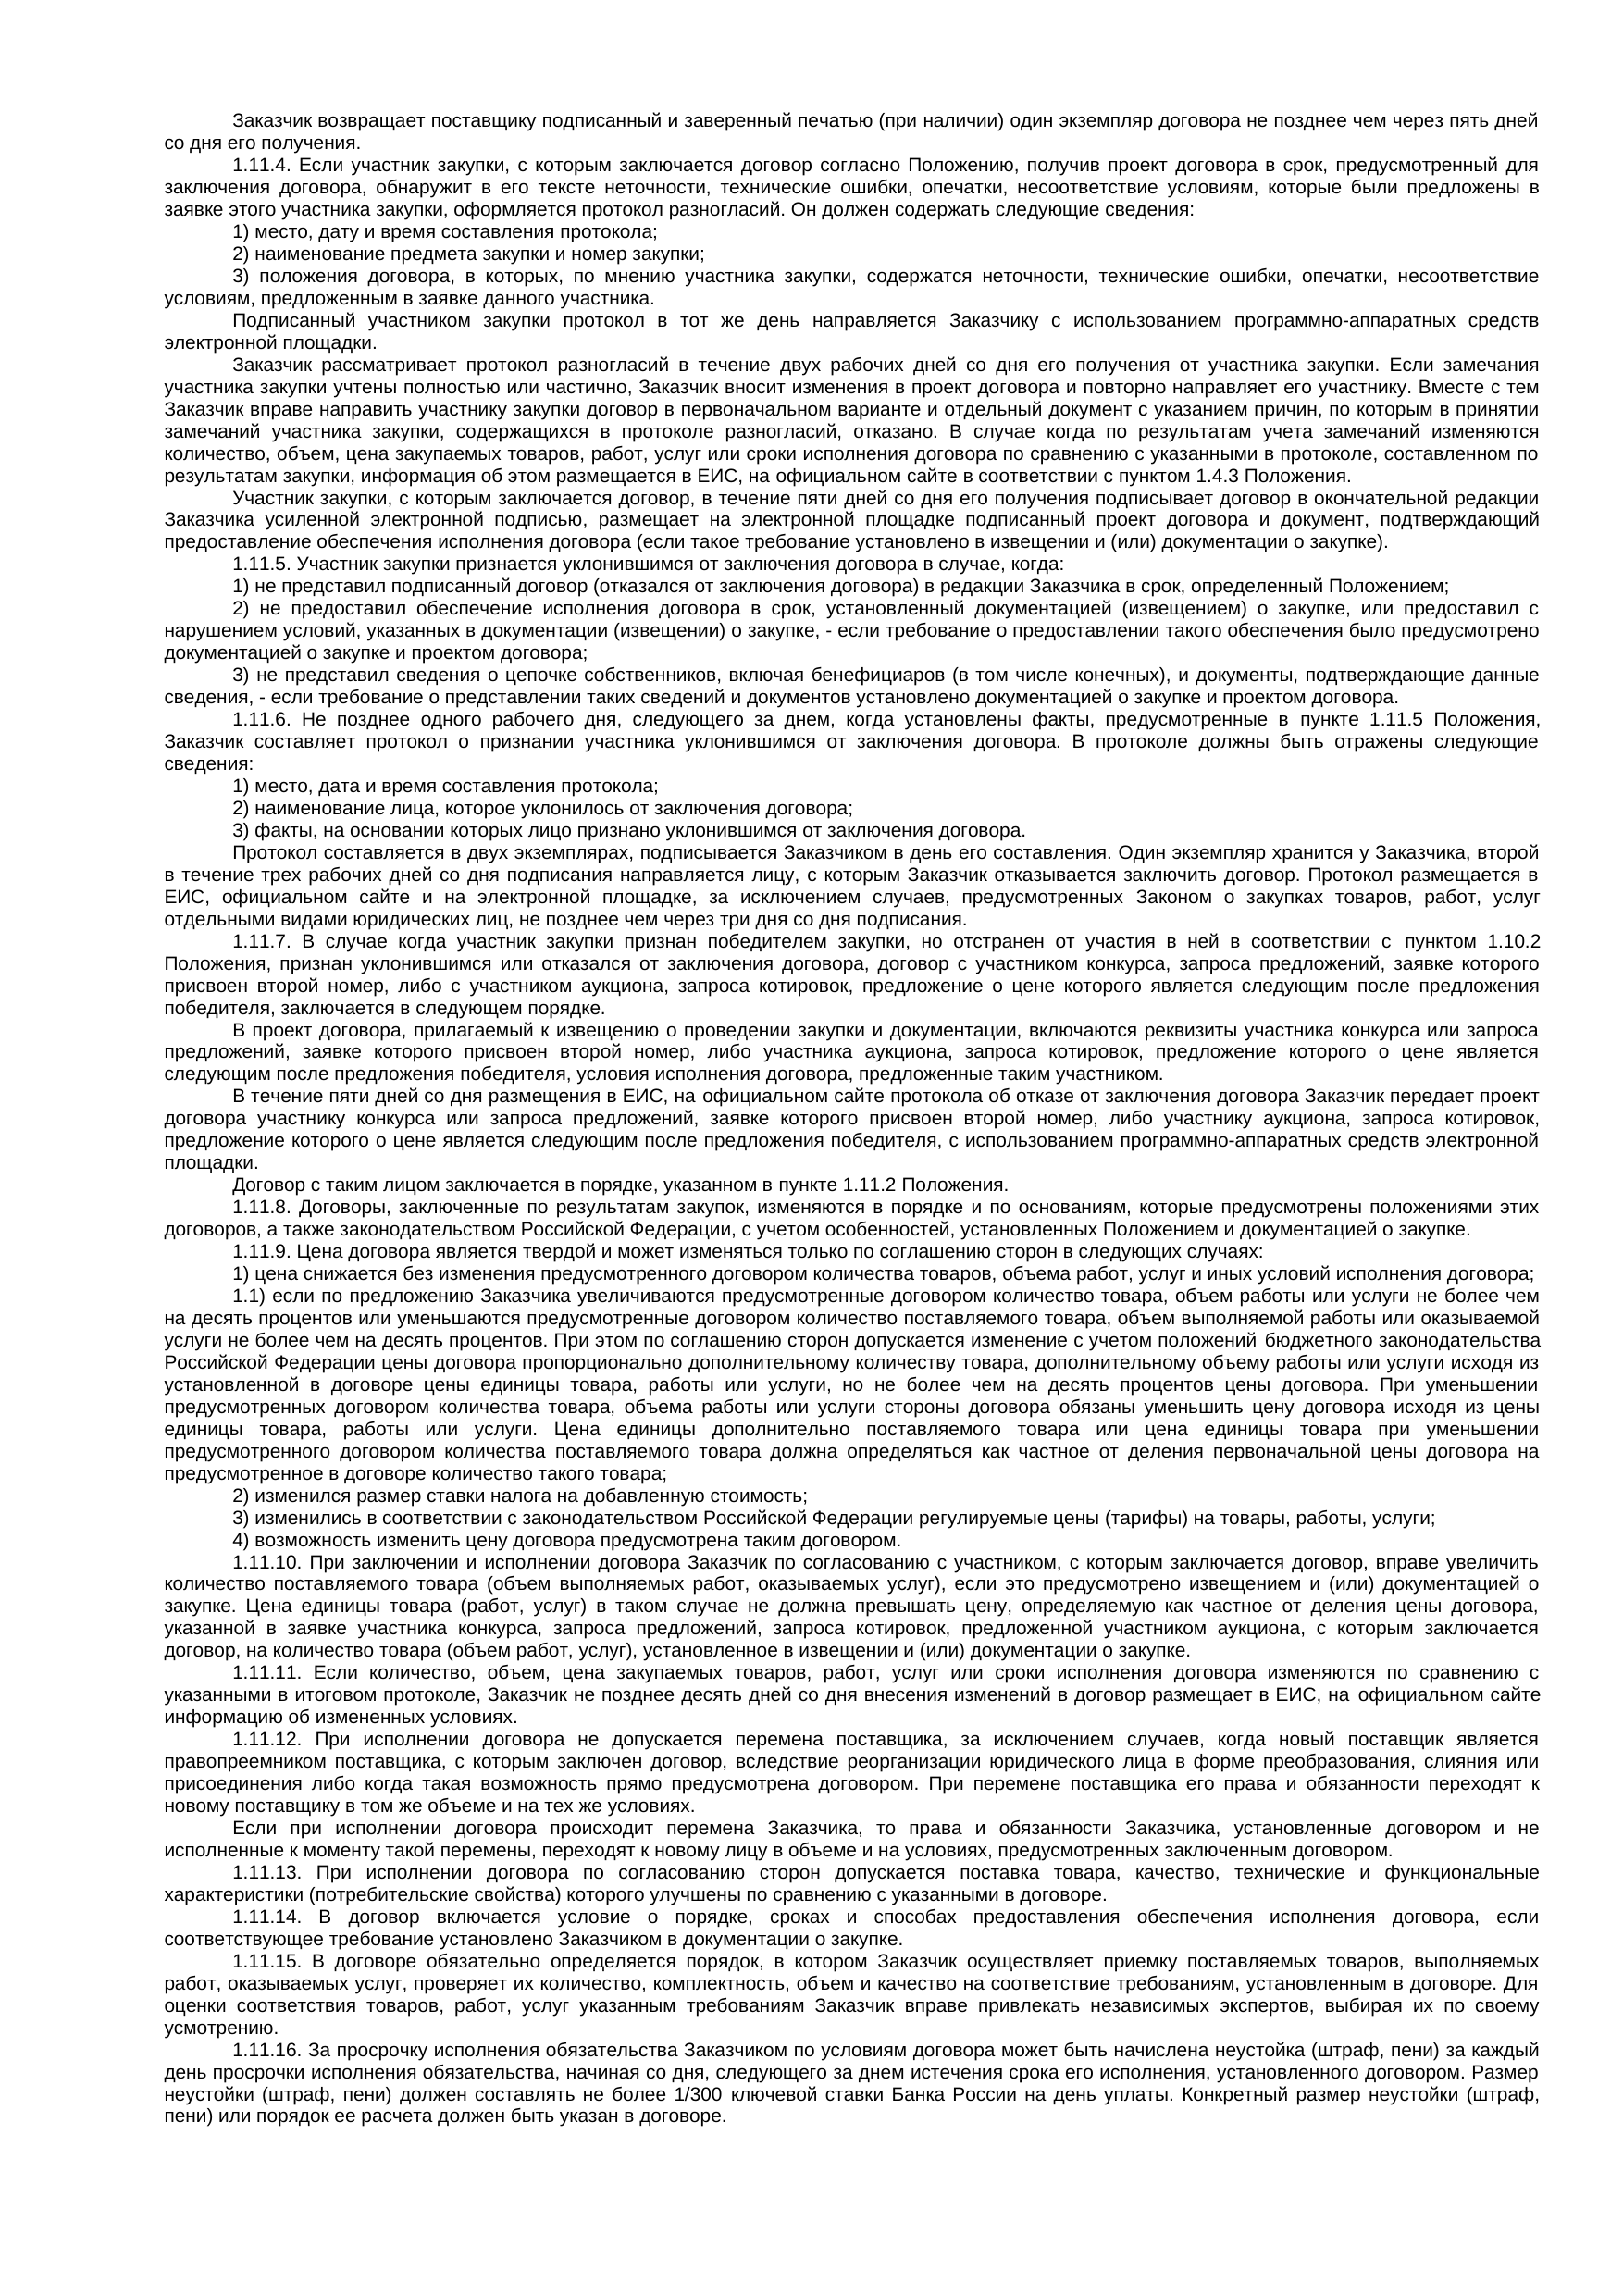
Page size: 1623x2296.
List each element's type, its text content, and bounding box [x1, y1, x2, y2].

text 1.11.4. Если участник закупки, с которым заключается договор согласно Положению, получив проект договора в срок, предусмотренный для заключения договора, обнаружит в его тексте неточности, технические ошибки, опечатки, несоответствие условиям, которые были предложены в заявке этого участника закупки, оформляется протокол разногласий. Он должен содержать следующие сведения: [164, 154, 1541, 220]
text 1.11.14. В договор включается условие о порядке, сроках и способах предоставления обеспечения исполнения договора, если соответствующее требование установлено Заказчиком в документации о закупке. [164, 1905, 1541, 1950]
text Подписанный участником закупки протокол в тот же день направляется Заказчику с использованием программно-аппаратных средств электронной площадки. [164, 309, 1541, 354]
text Участник закупки, с которым заключается договор, в течение пяти дней со дня его получения подписывает договор в окончательной редакции Заказчика усиленной электронной подписью, размещает на электронной площадке подписанный проект договора и документ, подтверждающий предоставление обеспечения исполнения договора (если такое требование установлено в извещении и (или) документации о закупке). [164, 486, 1541, 552]
text 1.11.10. При заключении и исполнении договора Заказчик по согласованию с участником, с которым заключается договор, вправе увеличить количество поставляемого товара (объем выполняемых работ, оказываемых услуг), если это предусмотрено извещением и (или) документацией о закупке. Цена единицы товара (работ, услуг) в таком случае не должна превышать цену, определяемую как частное от деления цены договора, указанной в заявке участника конкурса, запроса предложений, запроса котировок, предложенной участником аукциона, с которым заключается договор, на количество товара (объем работ, услуг), установленное в извещении и (или) документации о закупке. [164, 1550, 1541, 1661]
text 1.11.6. Не позднее одного рабочего дня, следующего за днем, когда установлены факты, предусмотренные в пункте 1.11.5 Положения, Заказчик составляет протокол о признании участника уклонившимся от заключения договора. В протоколе должны быть отражены следующие сведения: [164, 708, 1541, 775]
text 1.11.9. Цена договора является твердой и может изменяться только по соглашению сторон в следующих случаях: [164, 1240, 1541, 1262]
text В проект договора, прилагаемый к извещению о проведении закупки и документации, включаются реквизиты участника конкурса или запроса предложений, заявке которого присвоен второй номер, либо участника аукциона, запроса котировок, предложение которого о цене является следующим после предложения победителя, условия исполнения договора, предложенные таким участником. [164, 1018, 1541, 1085]
text 1.11.8. Договоры, заключенные по результатам закупок, изменяются в порядке и по основаниям, которые предусмотрены положениями этих договоров, а также законодательством Российской Федерации, с учетом особенностей, установленных Положением и документацией о закупке. [164, 1196, 1541, 1240]
text 1.11.16. За просрочку исполнения обязательства Заказчиком по условиям договора может быть начислена неустойка (штраф, пени) за каждый день просрочки исполнения обязательства, начиная со дня, следующего за днем истечения срока его исполнения, установленного договором. Размер неустойки (штраф, пени) должен составлять не более 1/300 ключевой ставки Банка России на день уплаты. Конкретный размер неустойки (штраф, пени) или порядок ее расчета должен быть указан в договоре. [164, 2038, 1541, 2127]
text 3) не представил сведения о цепочке собственников, включая бенефициаров (в том числе конечных), и документы, подтверждающие данные сведения, - если требование о представлении таких сведений и документов установлено документацией о закупке и проектом договора. [164, 664, 1541, 708]
text 2) не предоставил обеспечение исполнения договора в срок, установленный документацией (извещением) о закупке, или предоставил с нарушением условий, указанных в документации (извещении) о закупке, - если требование о предоставлении такого обеспечения было предусмотрено документацией о закупке и проектом договора; [164, 597, 1541, 664]
text 4) возможность изменить цену договора предусмотрена таким договором. [164, 1528, 1541, 1550]
text Заказчик возвращает поставщику подписанный и заверенный печатью (при наличии) один экземпляр договора не позднее чем через пять дней со дня его получения. [164, 109, 1541, 154]
text 2) изменился размер ставки налога на добавленную стоимость; [164, 1483, 1541, 1506]
text 1.1) если по предложению Заказчика увеличиваются предусмотренные договором количество товара, объем работы или услуги не более чем на десять процентов или уменьшаются предусмотренные договором количество поставляемого товара, объем выполняемой работы или оказываемой услуги не более чем на десять процентов. При этом по соглашению сторон допускается изменение с учетом положений бюджетного законодательства Российской Федерации цены договора пропорционально дополнительному количеству товара, дополнительному объему работы или услуги исходя из установленной в договоре цены единицы товара, работы или услуги, но не более чем на десять процентов цены договора. При уменьшении предусмотренных договором количества товара, объема работы или услуги стороны договора обязаны уменьшить цену договора исходя из цены единицы товара, работы или услуги. Цена единицы дополнительно поставляемого товара или цена единицы товара при уменьшении предусмотренного договором количества поставляемого товара должна определяться как частное от деления первоначальной цены договора на предусмотренное в договоре количество такого товара; [164, 1285, 1541, 1483]
text Если при исполнении договора происходит перемена Заказчика, то права и обязанности Заказчика, установленные договором и не исполненные к моменту такой перемены, переходят к новому лицу в объеме и на условиях, предусмотренных заключенным договором. [164, 1817, 1541, 1861]
text 3) факты, на основании которых лицо признано уклонившимся от заключения договора. [164, 819, 1541, 841]
text Заказчик рассматривает протокол разногласий в течение двух рабочих дней со дня его получения от участника закупки. Если замечания участника закупки учтены полностью или частично, Заказчик вносит изменения в проект договора и повторно направляет его участнику. Вместе с тем Заказчик вправе направить участнику закупки договор в первоначальном варианте и отдельный документ с указанием причин, по которым в принятии замечаний участника закупки, содержащихся в протоколе разногласий, отказано. В случае когда по результатам учета замечаний изменяются количество, объем, цена закупаемых товаров, работ, услуг или сроки исполнения договора по сравнению с указанными в протоколе, составленном по результатам закупки, информация об этом размещается в ЕИС, на официальном сайте в соответствии с пунктом 1.4.3 Положения. [164, 354, 1541, 486]
text 3) изменились в соответствии с законодательством Российской Федерации регулируемые цены (тарифы) на товары, работы, услуги; [164, 1506, 1541, 1528]
text 2) наименование лица, которое уклонилось от заключения договора; [164, 797, 1541, 819]
text 1) место, дату и время составления протокола; [164, 220, 1541, 242]
text 1) не представил подписанный договор (отказался от заключения договора) в редакции Заказчика в срок, определенный Положением; [164, 575, 1541, 597]
text Протокол составляется в двух экземплярах, подписывается Заказчиком в день его составления. Один экземпляр хранится у Заказчика, второй в течение трех рабочих дней со дня подписания направляется лицу, с которым Заказчик отказывается заключить договор. Протокол размещается в ЕИС, официальном сайте и на электронной площадке, за исключением случаев, предусмотренных Законом о закупках товаров, работ, услуг отдельными видами юридических лиц, не позднее чем через три дня со дня подписания. [164, 841, 1541, 929]
text 1.11.11. Если количество, объем, цена закупаемых товаров, работ, услуг или сроки исполнения договора изменяются по сравнению с указанными в итоговом протоколе, Заказчик не позднее десять дней со дня внесения изменений в договор размещает в ЕИС, на официальном сайте информацию об измененных условиях. [164, 1661, 1541, 1728]
text 1.11.15. В договоре обязательно определяется порядок, в котором Заказчик осуществляет приемку поставляемых товаров, выполняемых работ, оказываемых услуг, проверяет их количество, комплектность, объем и качество на соответствие требованиям, установленным в договоре. Для оценки соответствия товаров, работ, услуг указанным требованиям Заказчик вправе привлекать независимых экспертов, выбирая их по своему усмотрению. [164, 1950, 1541, 2038]
text 1.11.5. Участник закупки признается уклонившимся от заключения договора в случае, когда: [164, 552, 1541, 575]
text 1) цена снижается без изменения предусмотренного договором количества товаров, объема работ, услуг и иных условий исполнения договора; [164, 1262, 1541, 1285]
text В течение пяти дней со дня размещения в ЕИС, на официальном сайте протокола об отказе от заключения договора Заказчик передает проект договора участнику конкурса или запроса предложений, заявке которого присвоен второй номер, либо участнику аукциона, запроса котировок, предложение которого о цене является следующим после предложения победителя, с использованием программно-аппаратных средств электронной площадки. [164, 1085, 1541, 1173]
text Договор с таким лицом заключается в порядке, указанном в пункте 1.11.2 Положения. [164, 1173, 1541, 1196]
text 3) положения договора, в которых, по мнению участника закупки, содержатся неточности, технические ошибки, опечатки, несоответствие условиям, предложенным в заявке данного участника. [164, 265, 1541, 309]
text 1.11.13. При исполнении договора по согласованию сторон допускается поставка товара, качество, технические и функциональные характеристики (потребительские свойства) которого улучшены по сравнению с указанными в договоре. [164, 1861, 1541, 1905]
text 2) наименование предмета закупки и номер закупки; [164, 242, 1541, 265]
text 1.11.7. В случае когда участник закупки признан победителем закупки, но отстранен от участия в ней в соответствии с пунктом 1.10.2 Положения, признан уклонившимся или отказался от заключения договора, договор с участником конкурса, запроса предложений, заявке которого присвоен второй номер, либо с участником аукциона, запроса котировок, предложение о цене которого является следующим после предложения победителя, заключается в следующем порядке. [164, 929, 1541, 1018]
text 1) место, дата и время составления протокола; [164, 775, 1541, 797]
text 1.11.12. При исполнении договора не допускается перемена поставщика, за исключением случаев, когда новый поставщик является правопреемником поставщика, с которым заключен договор, вследствие реорганизации юридического лица в форме преобразования, слияния или присоединения либо когда такая возможность прямо предусмотрена договором. При перемене поставщика его права и обязанности переходят к новому поставщику в том же объеме и на тех же условиях. [164, 1728, 1541, 1817]
